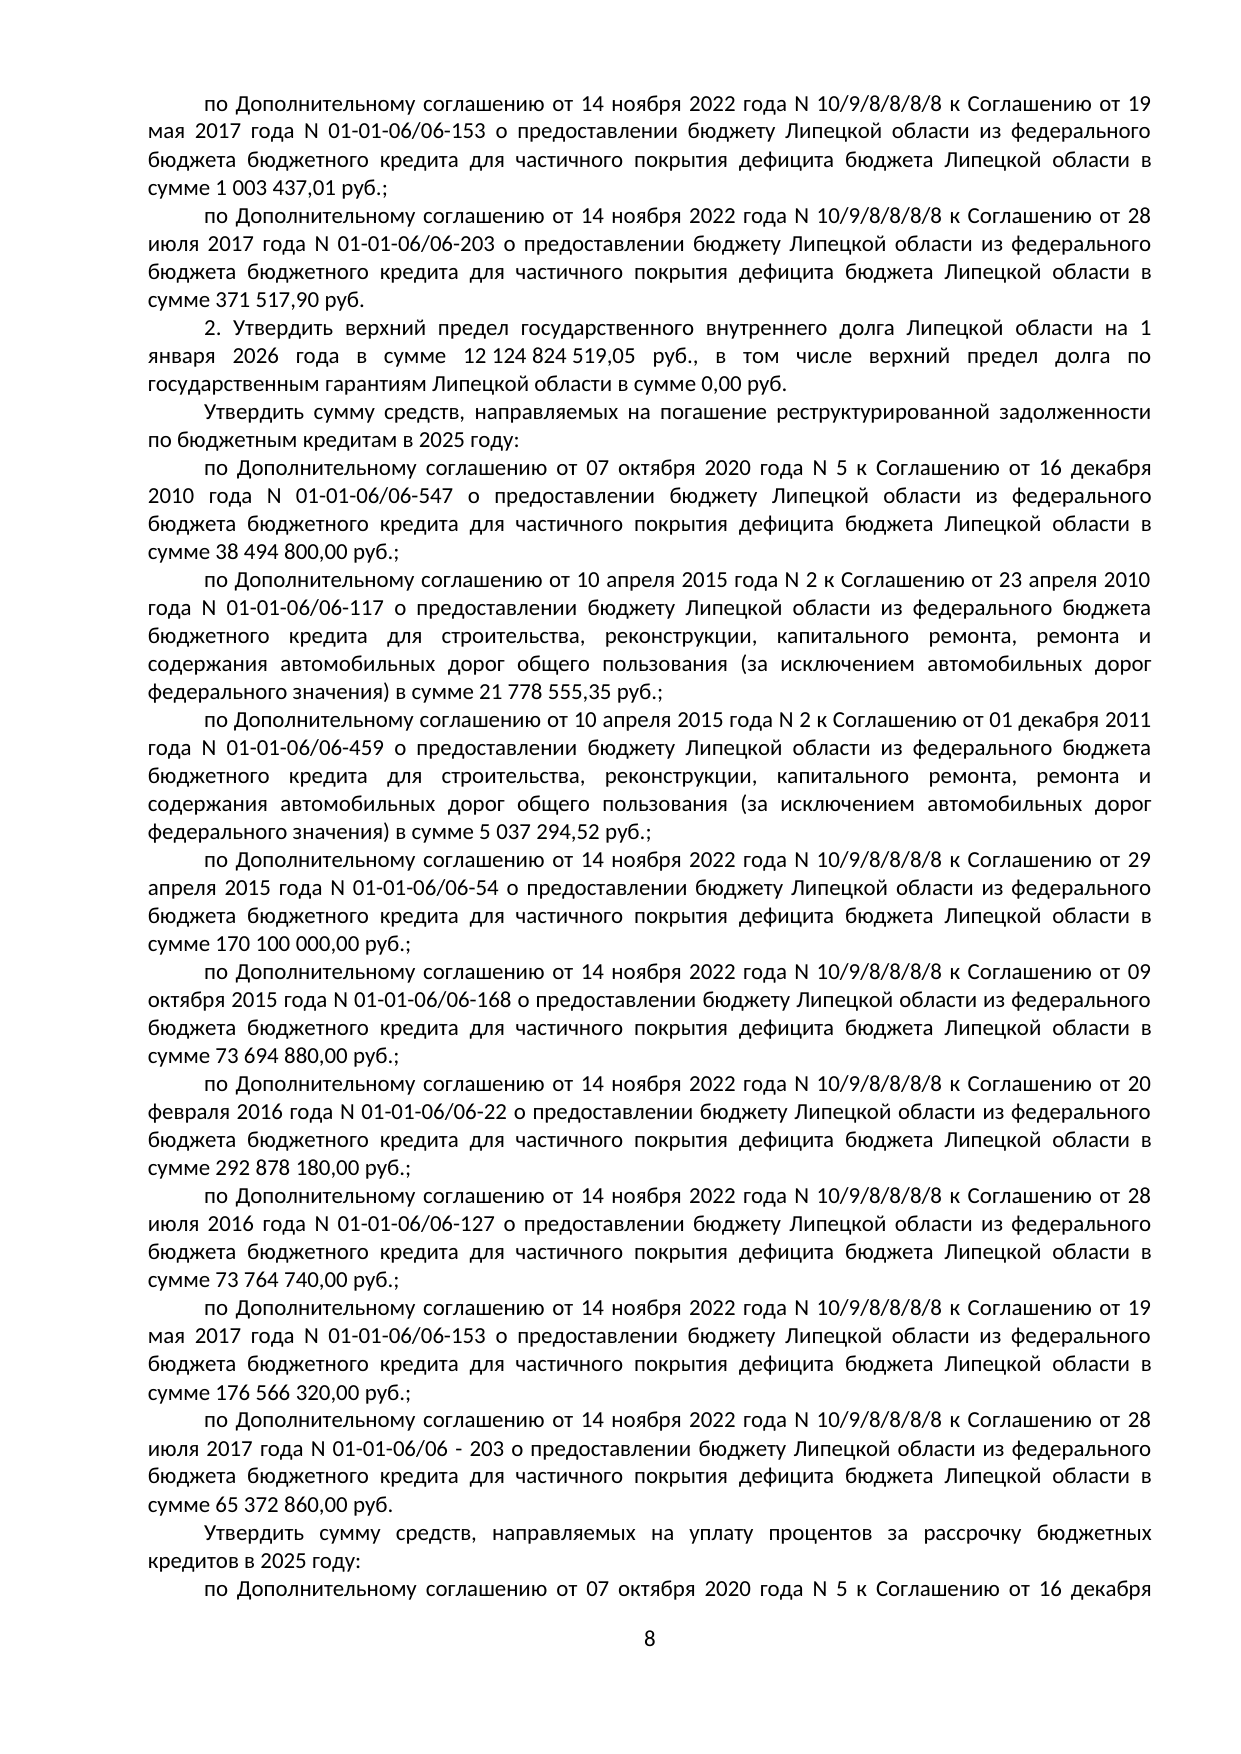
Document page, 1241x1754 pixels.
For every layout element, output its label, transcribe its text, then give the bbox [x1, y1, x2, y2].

text Утвердить сумму средств, направляемых на погашение реструктурированной задолженности по бюджетным кредитам в 2025 году: [148, 397, 1152, 453]
text по Дополнительному соглашению от 10 апреля 2015 года N 2 к Соглашению от 23 апреля 2010 года N 01-01-06/06-117 о предоставлении бюджету Липецкой области из федерального бюджета бюджетного кредита для строительства, реконструкции, капитального ремонта, ремонта и содержания автомобильных дорог общего пользования (за исключением автомобильных дорог федерального значения) в сумме 21 778 555,35 руб.; [148, 565, 1152, 705]
text по Дополнительному соглашению от 14 ноября 2022 года N 10/9/8/8/8/8 к Соглашению от 28 июля 2016 года N 01-01-06/06-127 о предоставлении бюджету Липецкой области из федерального бюджета бюджетного кредита для частичного покрытия дефицита бюджета Липецкой области в сумме 73 764 740,00 руб.; [148, 1181, 1152, 1293]
text по Дополнительному соглашению от 14 ноября 2022 года N 10/9/8/8/8/8 к Соглашению от 28 июля 2017 года N 01-01-06/06-203 о предоставлении бюджету Липецкой области из федерального бюджета бюджетного кредита для частичного покрытия дефицита бюджета Липецкой области в сумме 371 517,90 руб. [148, 201, 1152, 313]
text по Дополнительному соглашению от 14 ноября 2022 года N 10/9/8/8/8/8 к Соглашению от 29 апреля 2015 года N 01-01-06/06-54 о предоставлении бюджету Липецкой области из федерального бюджета бюджетного кредита для частичного покрытия дефицита бюджета Липецкой области в сумме 170 100 000,00 руб.; [148, 845, 1152, 957]
text по Дополнительному соглашению от 14 ноября 2022 года N 10/9/8/8/8/8 к Соглашению от 19 мая 2017 года N 01-01-06/06-153 о предоставлении бюджету Липецкой области из федерального бюджета бюджетного кредита для частичного покрытия дефицита бюджета Липецкой области в сумме 176 566 320,00 руб.; [148, 1293, 1152, 1406]
text по Дополнительному соглашению от 14 ноября 2022 года N 10/9/8/8/8/8 к Соглашению от 28 июля 2017 года N 01-01-06/06 - 203 о предоставлении бюджету Липецкой области из федерального бюджета бюджетного кредита для частичного покрытия дефицита бюджета Липецкой области в сумме 65 372 860,00 руб. [148, 1406, 1152, 1518]
text по Дополнительному соглашению от 14 ноября 2022 года N 10/9/8/8/8/8 к Соглашению от 09 октября 2015 года N 01-01-06/06-168 о предоставлении бюджету Липецкой области из федерального бюджета бюджетного кредита для частичного покрытия дефицита бюджета Липецкой области в сумме 73 694 880,00 руб.; [148, 957, 1152, 1069]
text Утвердить сумму средств, направляемых на уплату процентов за рассрочку бюджетных кредитов в 2025 году: [148, 1518, 1152, 1574]
text по Дополнительному соглашению от 14 ноября 2022 года N 10/9/8/8/8/8 к Соглашению от 19 мая 2017 года N 01-01-06/06-153 о предоставлении бюджету Липецкой области из федерального бюджета бюджетного кредита для частичного покрытия дефицита бюджета Липецкой области в сумме 1 003 437,01 руб.; [148, 89, 1152, 201]
text 2. Утвердить верхний предел государственного внутреннего долга Липецкой области на 1 января 2026 года в сумме 12 124 824 519,05 руб., в том числе верхний предел долга по государственным гарантиям Липецкой области в сумме 0,00 руб. [148, 313, 1152, 397]
text по Дополнительному соглашению от 14 ноября 2022 года N 10/9/8/8/8/8 к Соглашению от 20 февраля 2016 года N 01-01-06/06-22 о предоставлении бюджету Липецкой области из федерального бюджета бюджетного кредита для частичного покрытия дефицита бюджета Липецкой области в сумме 292 878 180,00 руб.; [148, 1069, 1152, 1181]
text по Дополнительному соглашению от 10 апреля 2015 года N 2 к Соглашению от 01 декабря 2011 года N 01-01-06/06-459 о предоставлении бюджету Липецкой области из федерального бюджета бюджетного кредита для строительства, реконструкции, капитального ремонта, ремонта и содержания автомобильных дорог общего пользования (за исключением автомобильных дорог федерального значения) в сумме 5 037 294,52 руб.; [148, 705, 1152, 845]
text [148, 1574, 1152, 1602]
text по Дополнительному соглашению от 07 октября 2020 года N 5 к Соглашению от 16 декабря 2010 года N 01-01-06/06-547 о предоставлении бюджету Липецкой области из федерального бюджета бюджетного кредита для частичного покрытия дефицита бюджета Липецкой области в сумме 38 494 800,00 руб.; [148, 453, 1152, 565]
